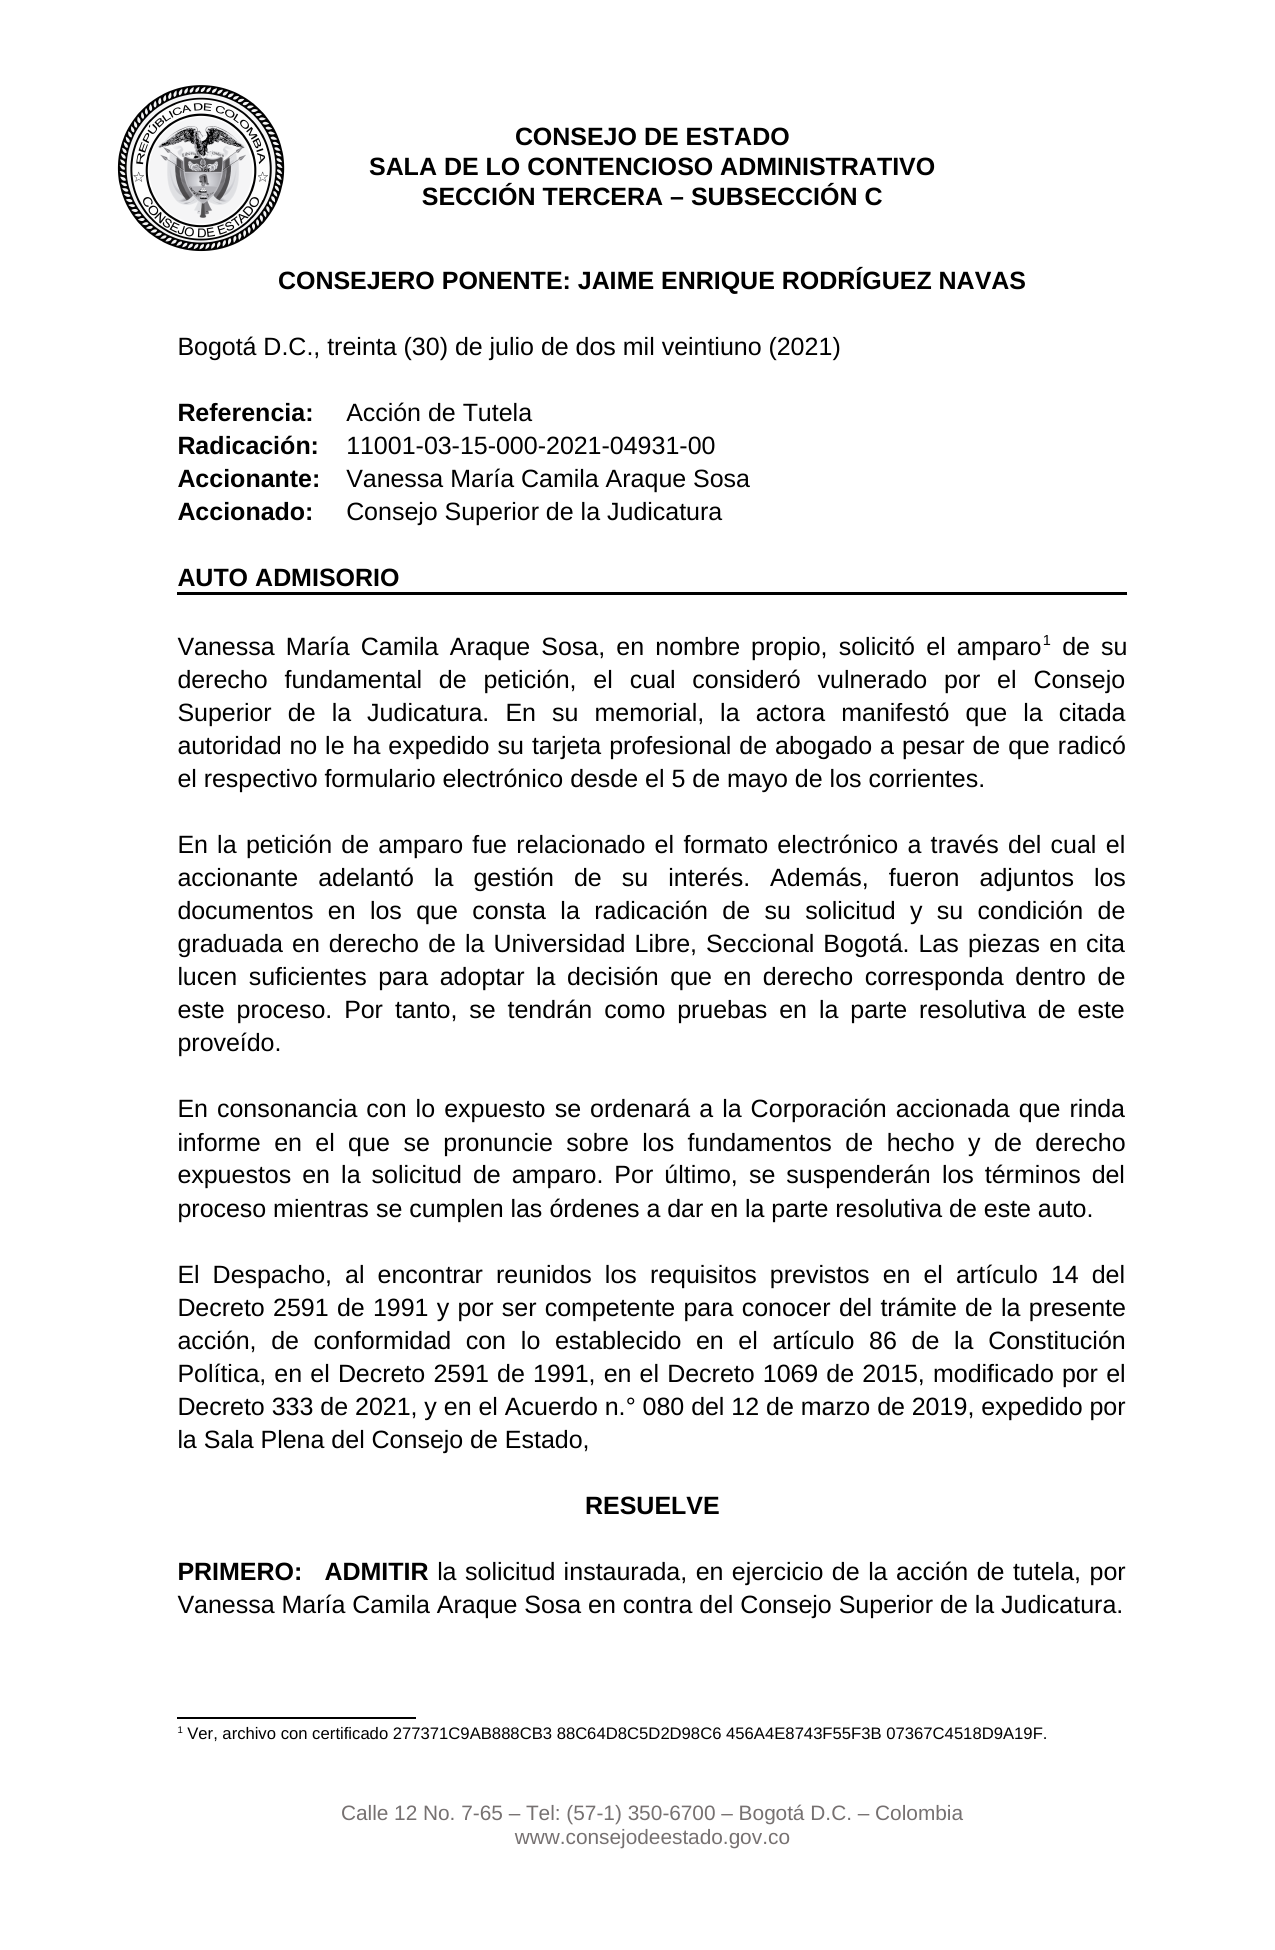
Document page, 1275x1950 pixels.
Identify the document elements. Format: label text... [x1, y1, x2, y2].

text CONSEJERO PONENTE: JAIME ENRIQUE RODRÍGUEZ NAVAS [177, 266, 1127, 294]
text Bogotá D.C., treinta (30) de julio de dos mil veintiuno (2021) [177, 332, 1127, 361]
text AUTO ADMISORIO [177, 563, 1127, 592]
text El Despacho, al encontrar reunidos los requisitos previstos en el artículo 14 del Decreto 2591 de 1991 y por ser competente para conocer del trámite de la presente acción, de conformidad con lo establecido en el artículo 86 de la Constitución Política, en el Decreto 2591 de 1991, en el Decreto 1069 de 2015, modificado por el Decreto 333 de 2021, y en el Acuerdo n.° 080 del 12 de marzo de 2019, expedido por la Sala Plena del Consejo de Estado, [177, 1259, 1127, 1453]
text Referencia: Acción de Tutela [177, 398, 1127, 427]
text Accionado: Consejo Superior de la Judicatura [177, 497, 1122, 526]
text RESUELVE [177, 1491, 1127, 1519]
text En consonancia con lo expuesto se ordenará a la Corporación accionada que rinda informe en el que se pronuncie sobre los fundamentos de hecho y de derecho expuestos en la solicitud de amparo. Por último, se suspenderán los términos del proceso mientras se cumplen las órdenes a dar en la parte resolutiva de este auto. [177, 1094, 1127, 1222]
text Vanessa María Camila Araque Sosa, en nombre propio, solicitó el amparo de su derecho fundamental de petición, el cual consideró vulnerado por el Consejo Superior de la Judicatura. En su memorial, la actora manifestó que la citada autoridad no le ha expedido su tarjeta profesional de abogado a pesar de que radicó el respectivo formulario electrónico desde el 5 de mayo de los corrientes. [177, 632, 1127, 793]
list ADMITIR la solicitud instaurada, en ejercicio de la acción de tutela, por Vanessa María Camila Araque Sosa en contra del Consejo Superior de la Judicatura. [177, 1557, 1127, 1618]
text En la petición de amparo fue relacionado el formato electrónico a través del cual el accionante adelantó la gestión de su interés. Además, fueron adjuntos los documentos en los que consta la radicación de su solicitud y su condición de graduada en derecho de la Universidad Libre, Seccional Bogotá. Las piezas en cita lucen suficientes para adoptar la decisión que en derecho corresponda dentro de este proceso. Por tanto, se tendrán como pruebas en la parte resolutiva de este proveído. [177, 830, 1127, 1057]
text Accionante: Vanessa María Camila Araque Sosa [177, 464, 1127, 493]
text Radicación: 11001-03-15-000-2021-04931-00 [177, 431, 1127, 460]
picture [99, 73, 303, 263]
